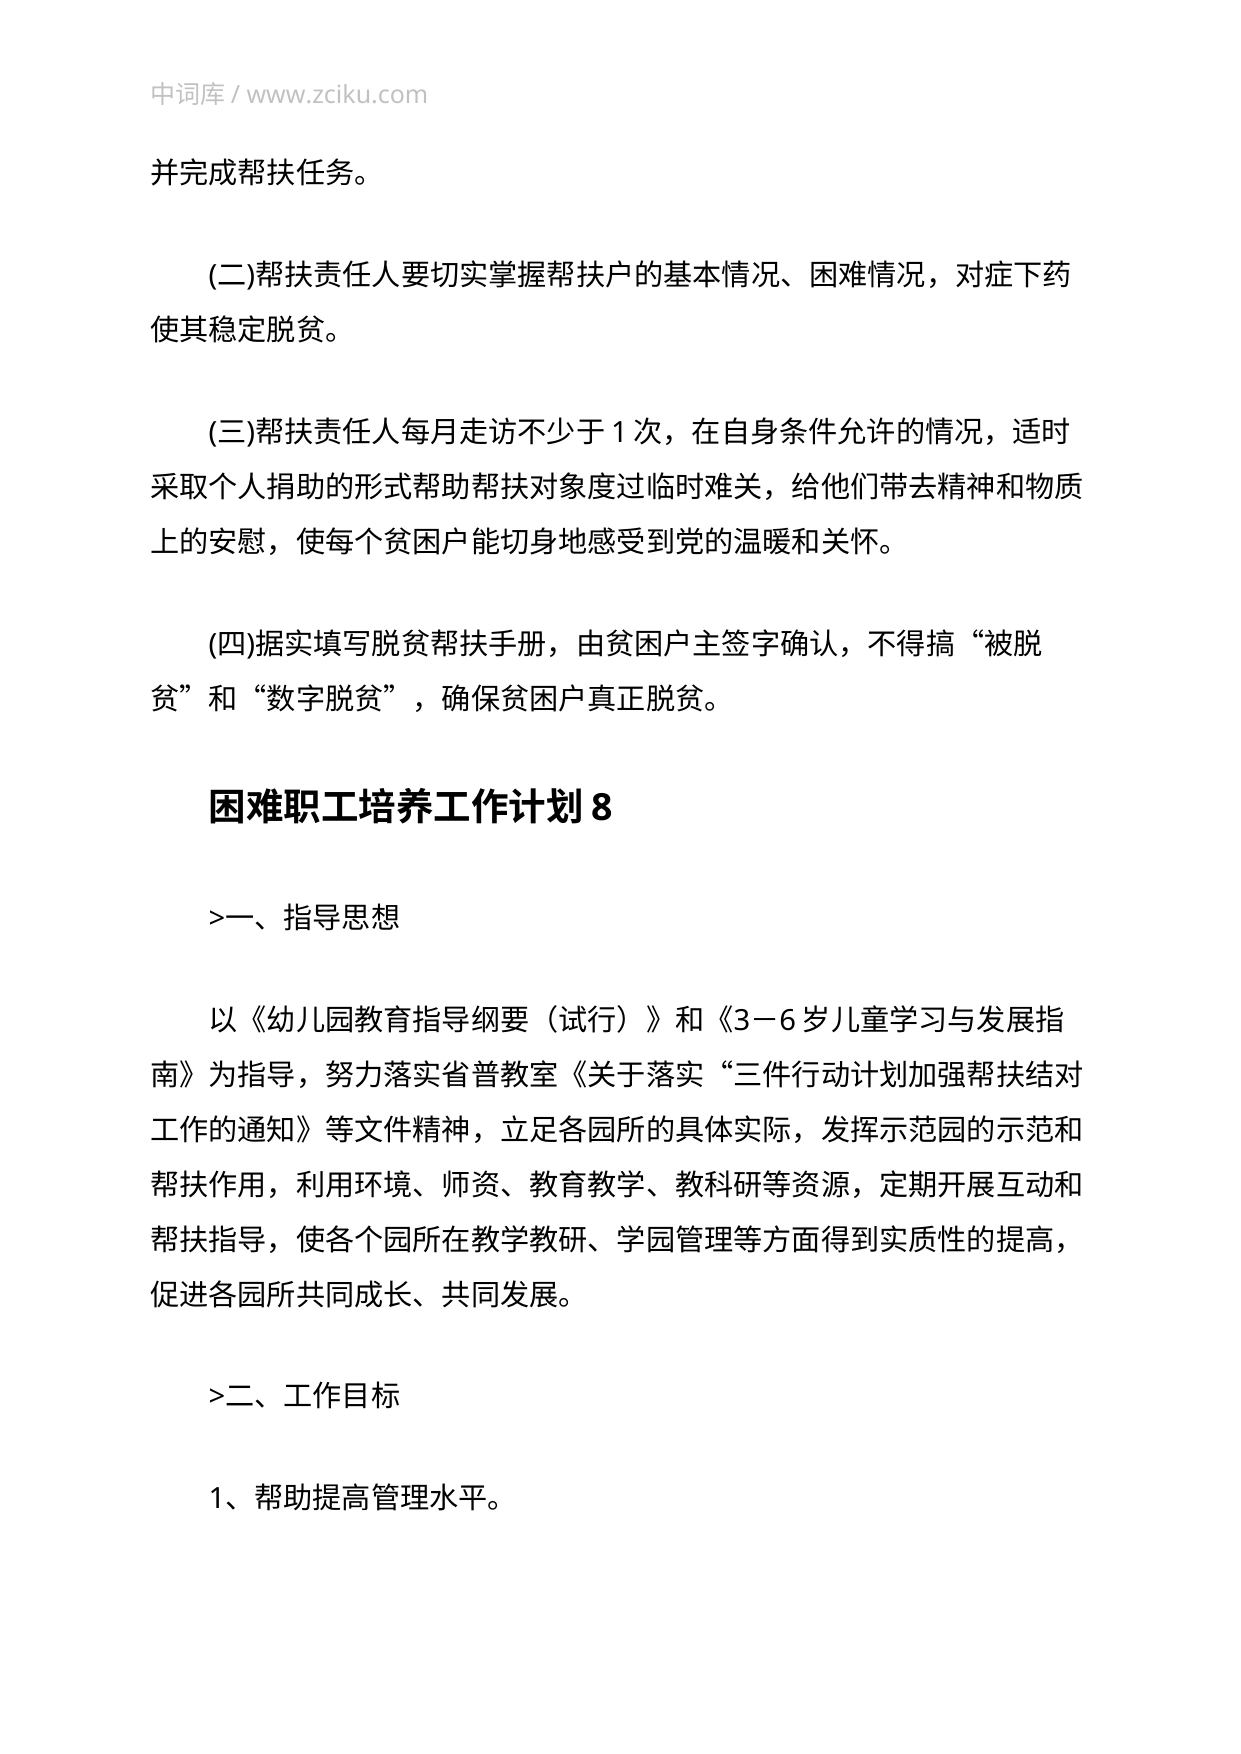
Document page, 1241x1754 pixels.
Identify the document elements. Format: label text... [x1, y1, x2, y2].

text 1、帮助提高管理水平。 [150, 1475, 1090, 1517]
text >一、指导思想 [150, 894, 1090, 937]
text >二、工作目标 [150, 1373, 1090, 1415]
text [150, 150, 1090, 192]
text (四)据实填写脱贫帮扶手册，由贫困户主签字确认，不得搞“被脱贫”和“数字脱贫”，确保贫困户真正脱贫。 [150, 620, 1090, 717]
text 以《幼儿园教育指导纲要（试行）》和《3－6岁儿童学习与发展指南》为指导，努力落实省普教室《关于落实“三件行动计划加强帮扶结对工作的通知》等文件精神，立足各园所的具体实际，发挥示范园的示范和帮扶作用，利用环境、师资、教育教学、教科研等资源，定期开展互动和帮扶指导，使各个园所在教学教研、学园管理等方面得到实质性的提高，促进各园所共同成长、共同发展。 [150, 997, 1090, 1313]
text 困难职工培养工作计划8 [150, 777, 1090, 831]
text (三)帮扶责任人每月走访不少于1次，在自身条件允许的情况，适时采取个人捐助的形式帮助帮扶对象度过临时难关，给他们带去精神和物质上的安慰，使每个贫困户能切身地感受到党的温暖和关怀。 [150, 408, 1090, 561]
text (二)帮扶责任人要切实掌握帮扶户的基本情况、困难情况，对症下药使其稳定脱贫。 [150, 252, 1090, 349]
